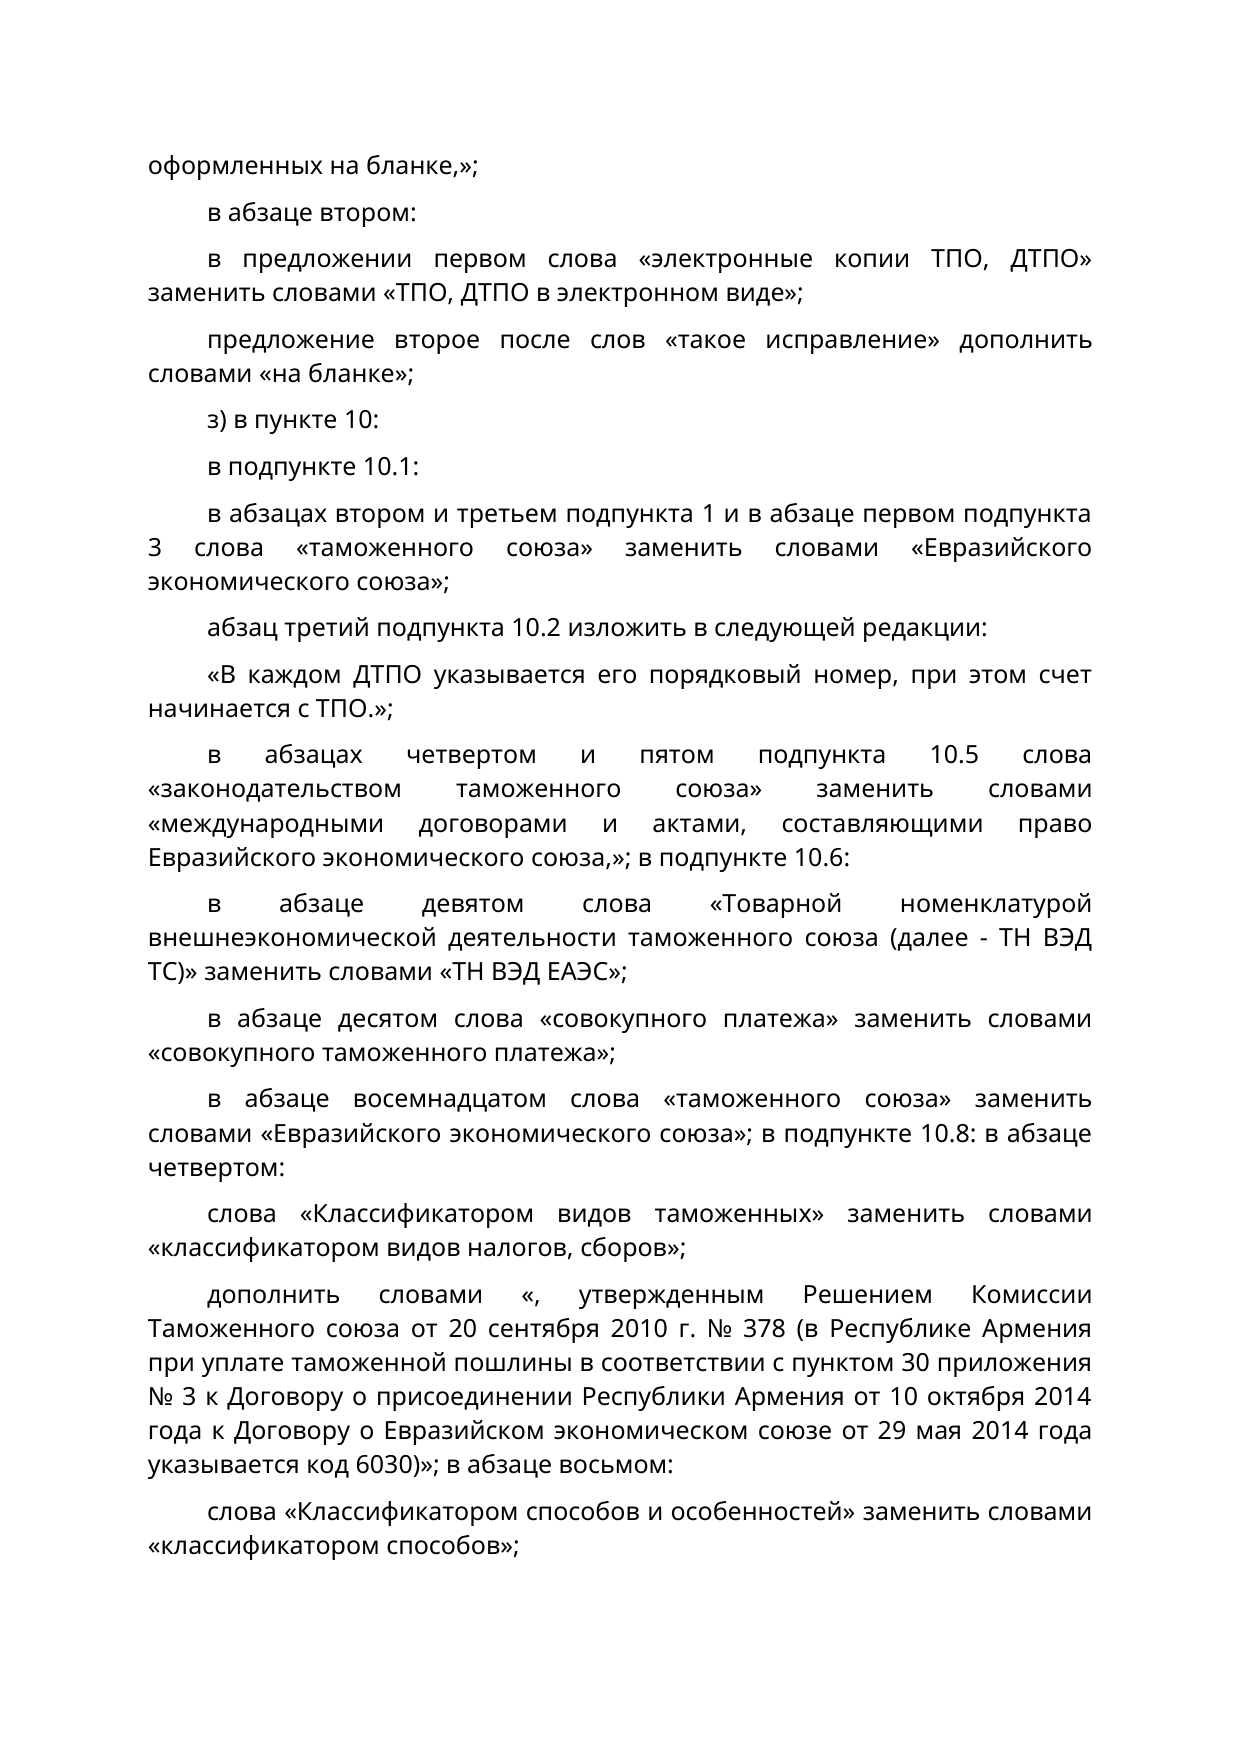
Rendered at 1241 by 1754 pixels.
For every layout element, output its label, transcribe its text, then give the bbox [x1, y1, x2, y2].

text абзац третий подпункта 10.2 изложить в следующей редакции: [148, 610, 1093, 644]
text в абзаце девятом слова «Товарной номенклатурой внешнеэкономической деятельности таможенного союза (далее - ТН ВЭД ТС)» заменить словами «ТН ВЭД ЕАЭС»; [148, 886, 1093, 988]
text дополнить словами «, утвержденным Решением Комиссии Таможенного союза от 20 сентября 2010 г. № 378 (в Республике Армения при уплате таможенной пошлины в соответствии с пунктом 30 приложения № 3 к Договору о присоединении Республики Армения от 10 октября 2014 года к Договору о Евразийском экономическом союзе от 29 мая 2014 года указывается код 6030)»; в абзаце восьмом: [148, 1276, 1093, 1481]
text в абзаце втором: [148, 194, 1093, 228]
text «В каждом ДТПО указывается его порядковый номер, при этом счет начинается с ТПО.»; [148, 656, 1093, 724]
text в абзаце десятом слова «совокупного платежа» заменить словами «совокупного таможенного платежа»; [148, 1001, 1093, 1069]
text предложение второе после слов «такое исправление» дополнить словами «на бланке»; [148, 321, 1093, 389]
text в подпункте 10.1: [148, 449, 1093, 483]
text з) в пункте 10: [148, 402, 1093, 436]
text слова «Классификатором способов и особенностей» заменить словами «классификатором способов»; [148, 1493, 1093, 1561]
text в предложении первом слова «электронные копии ТПО, ДТПО» заменить словами «ТПО, ДТПО в электронном виде»; [148, 241, 1093, 309]
text в абзацах четвертом и пятом подпункта 10.5 слова «законодательством таможенного союза» заменить словами «международными договорами и актами, составляющими право Евразийского экономического союза,»; в подпункте 10.6: [148, 737, 1093, 873]
text в абзацах втором и третьем подпункта 1 и в абзаце первом подпункта 3 слова «таможенного союза» заменить словами «Евразийского экономического союза»; [148, 495, 1093, 597]
text слова «Классификатором видов таможенных» заменить словами «классификатором видов налогов, сборов»; [148, 1196, 1093, 1264]
text в абзаце восемнадцатом слова «таможенного союза» заменить словами «Евразийского экономического союза»; в подпункте 10.8: в абзаце четвертом: [148, 1081, 1093, 1183]
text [148, 148, 1093, 182]
